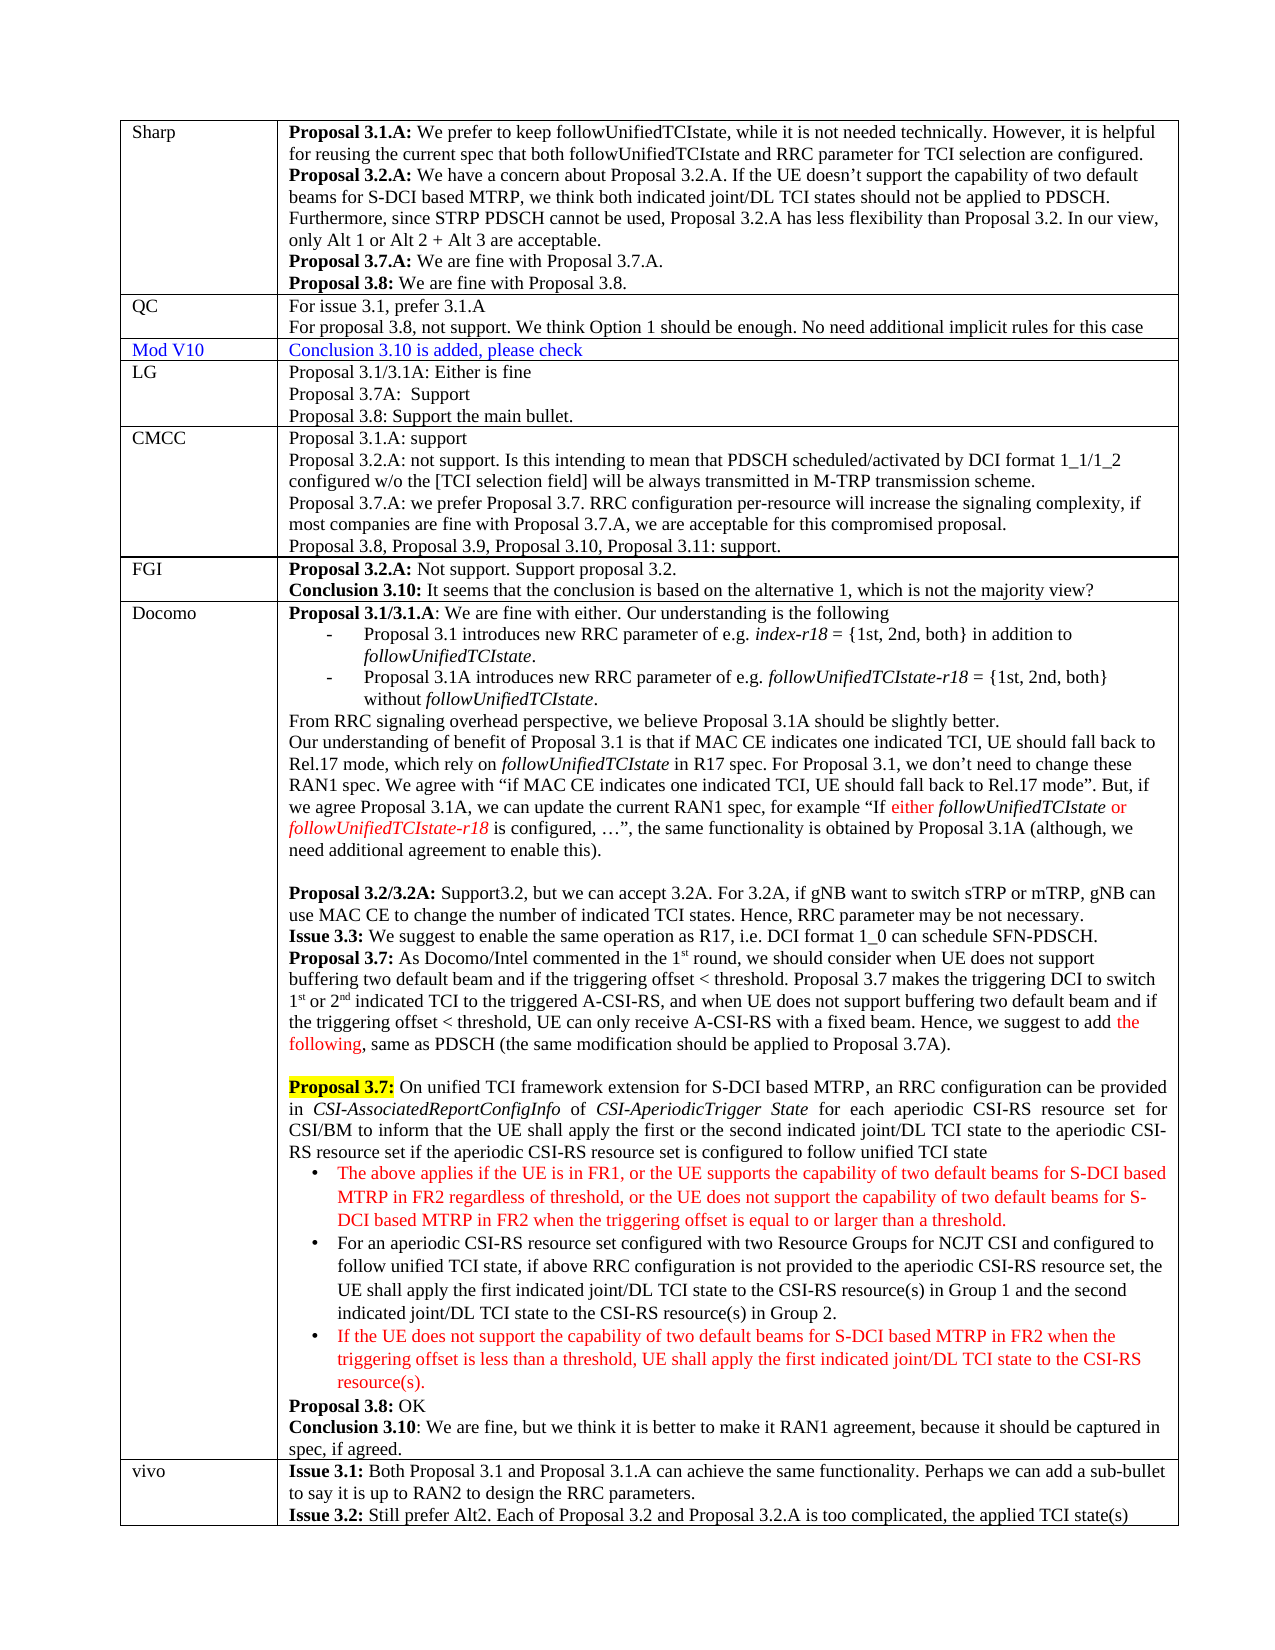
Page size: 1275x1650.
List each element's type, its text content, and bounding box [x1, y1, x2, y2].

table_cell vivo [121, 1460, 277, 1525]
table_cell Sharp [121, 121, 277, 293]
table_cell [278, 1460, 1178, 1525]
table_cell Proposal 3.2.A: Not support. Support proposal 3.2. Conclusion 3.10: It seems that the conclusion is based on the alternative 1, which is not the majority view? [278, 558, 1178, 601]
table_cell FGI [121, 558, 277, 601]
table_cell QC [121, 295, 277, 338]
table_cell Docomo [121, 602, 277, 1459]
table_cell LG [121, 361, 277, 426]
table_cell For issue 3.1, prefer 3.1.A For proposal 3.8, not support. We think Option 1 should be enough. No need additional implicit rules for this case [278, 295, 1178, 338]
table_cell Proposal 3.1.A: support Proposal 3.2.A: not support. Is this intending to mean that PDSCH scheduled/activated by DCI format 1_1/1_2 configured w/o the [TCI selection field] will be always transmitted in M-TRP transmission scheme. Proposal 3.7.A: we prefer Proposal 3.7. RRC configuration per-resource will increase the signaling complexity, if most companies are fine with Proposal 3.7.A, we are acceptable for this compromised proposal. Proposal 3.8, Proposal 3.9, Proposal 3.10, Proposal 3.11: support. [278, 427, 1178, 556]
table_cell CMCC [121, 427, 277, 556]
table_cell Proposal 3.1/3.1A: Either is fine Proposal 3.7A: Support Proposal 3.8: Support the main bullet. [278, 361, 1178, 426]
table_cell Proposal 3.1.A: We prefer to keep followUnifiedTCIstate, while it is not needed technically. However, it is helpful for reusing the current spec that both followUnifiedTCIstate and RRC parameter for TCI selection are configured. Proposal 3.2.A: We have a concern about Proposal 3.2.A. If the UE doesn’t support the capability of two default beams for S-DCI based MTRP, we think both indicated joint/DL TCI states should not be applied to PDSCH. Furthermore, since STRP PDSCH cannot be used, Proposal 3.2.A has less flexibility than Proposal 3.2. In our view, only Alt 1 or Alt 2 + Alt 3 are acceptable. Proposal 3.7.A: We are fine with Proposal 3.7.A. Proposal 3.8: We are fine with Proposal 3.8. [278, 121, 1178, 293]
table_cell Mod V10 [121, 339, 277, 360]
table_cell Proposal 3.1/3.1.A: We are fine with either. Our understanding is the following Proposal 3.1 introduces new RRC parameter of e.g. index-r18 = {1st, 2nd, both} in addition to followUnifiedTCIstate. Proposal 3.1A introduces new RRC parameter of e.g. followUnifiedTCIstate-r18 = {1st, 2nd, both} without followUnifiedTCIstate. From RRC signaling overhead perspective, we believe Proposal 3.1A should be slightly better. Our understanding of benefit of Proposal 3.1 is that if MAC CE indicates one indicated TCI, UE should fall back to Rel.17 mode, which rely on followUnifiedTCIstate in R17 spec. For Proposal 3.1, we don’t need to change these RAN1 spec. We agree with “if MAC CE indicates one indicated TCI, UE should fall back to Rel.17 mode”. But, if we agree Proposal 3.1A, we can update the current RAN1 spec, for example “If either followUnifiedTCIstate or followUnifiedTCIstate-r18 is configured, …”, the same functionality is obtained by Proposal 3.1A (although, we need additional agreement to enable this). Proposal 3.2/3.2A: Support3.2, but we can accept 3.2A. For 3.2A, if gNB want to switch sTRP or mTRP, gNB can use MAC CE to change the number of indicated TCI states. Hence, RRC parameter may be not necessary. Issue 3.3: We suggest to enable the same operation as R17, i.e. DCI format 1_0 can schedule SFN-PDSCH. Proposal 3.7: As Docomo/Intel commented in the 1st round, we should consider when UE does not support buffering two default beam and if the triggering offset < threshold. Proposal 3.7 makes the triggering DCI to switch 1st or 2nd indicated TCI to the triggered A-CSI-RS, and when UE does not support buffering two default beam and if the triggering offset < threshold, UE can only receive A-CSI-RS with a fixed beam. Hence, we suggest to add the following, same as PDSCH (the same modification should be applied to Proposal 3.7A). Proposal 3.7: On unified TCI framework extension for S-DCI based MTRP, an RRC configuration can be provided in CSI-AssociatedReportConfigInfo of CSI-AperiodicTrigger State for each aperiodic CSI-RS resource set for CSI/BM to inform that the UE shall apply the first or the second indicated joint/DL TCI state to the aperiodic CSI-RS resource set if the aperiodic CSI-RS resource set is configured to follow unified TCI state The above applies if the UE is in FR1, or the UE supports the capability of two default beams for S-DCI based MTRP in FR2 regardless of threshold, or the UE does not support the capability of two default beams for S-DCI based MTRP in FR2 when the triggering offset is equal to or larger than a threshold. For an aperiodic CSI-RS resource set configured with two Resource Groups for NCJT CSI and configured to follow unified TCI state, if above RRC configuration is not provided to the aperiodic CSI-RS resource set, the UE shall apply the first indicated joint/DL TCI state to the CSI-RS resource(s) in Group 1 and the second indicated joint/DL TCI state to the CSI-RS resource(s) in Group 2. If the UE does not support the capability of two default beams for S-DCI based MTRP in FR2 when the triggering offset is less than a threshold, UE shall apply the first indicated joint/DL TCI state to the CSI-RS resource(s). Proposal 3.8: OK Conclusion 3.10: We are fine, but we think it is better to make it RAN1 agreement, because it should be captured in spec, if agreed. [278, 602, 1178, 1459]
table_cell Conclusion 3.10 is added, please check [278, 339, 1178, 360]
